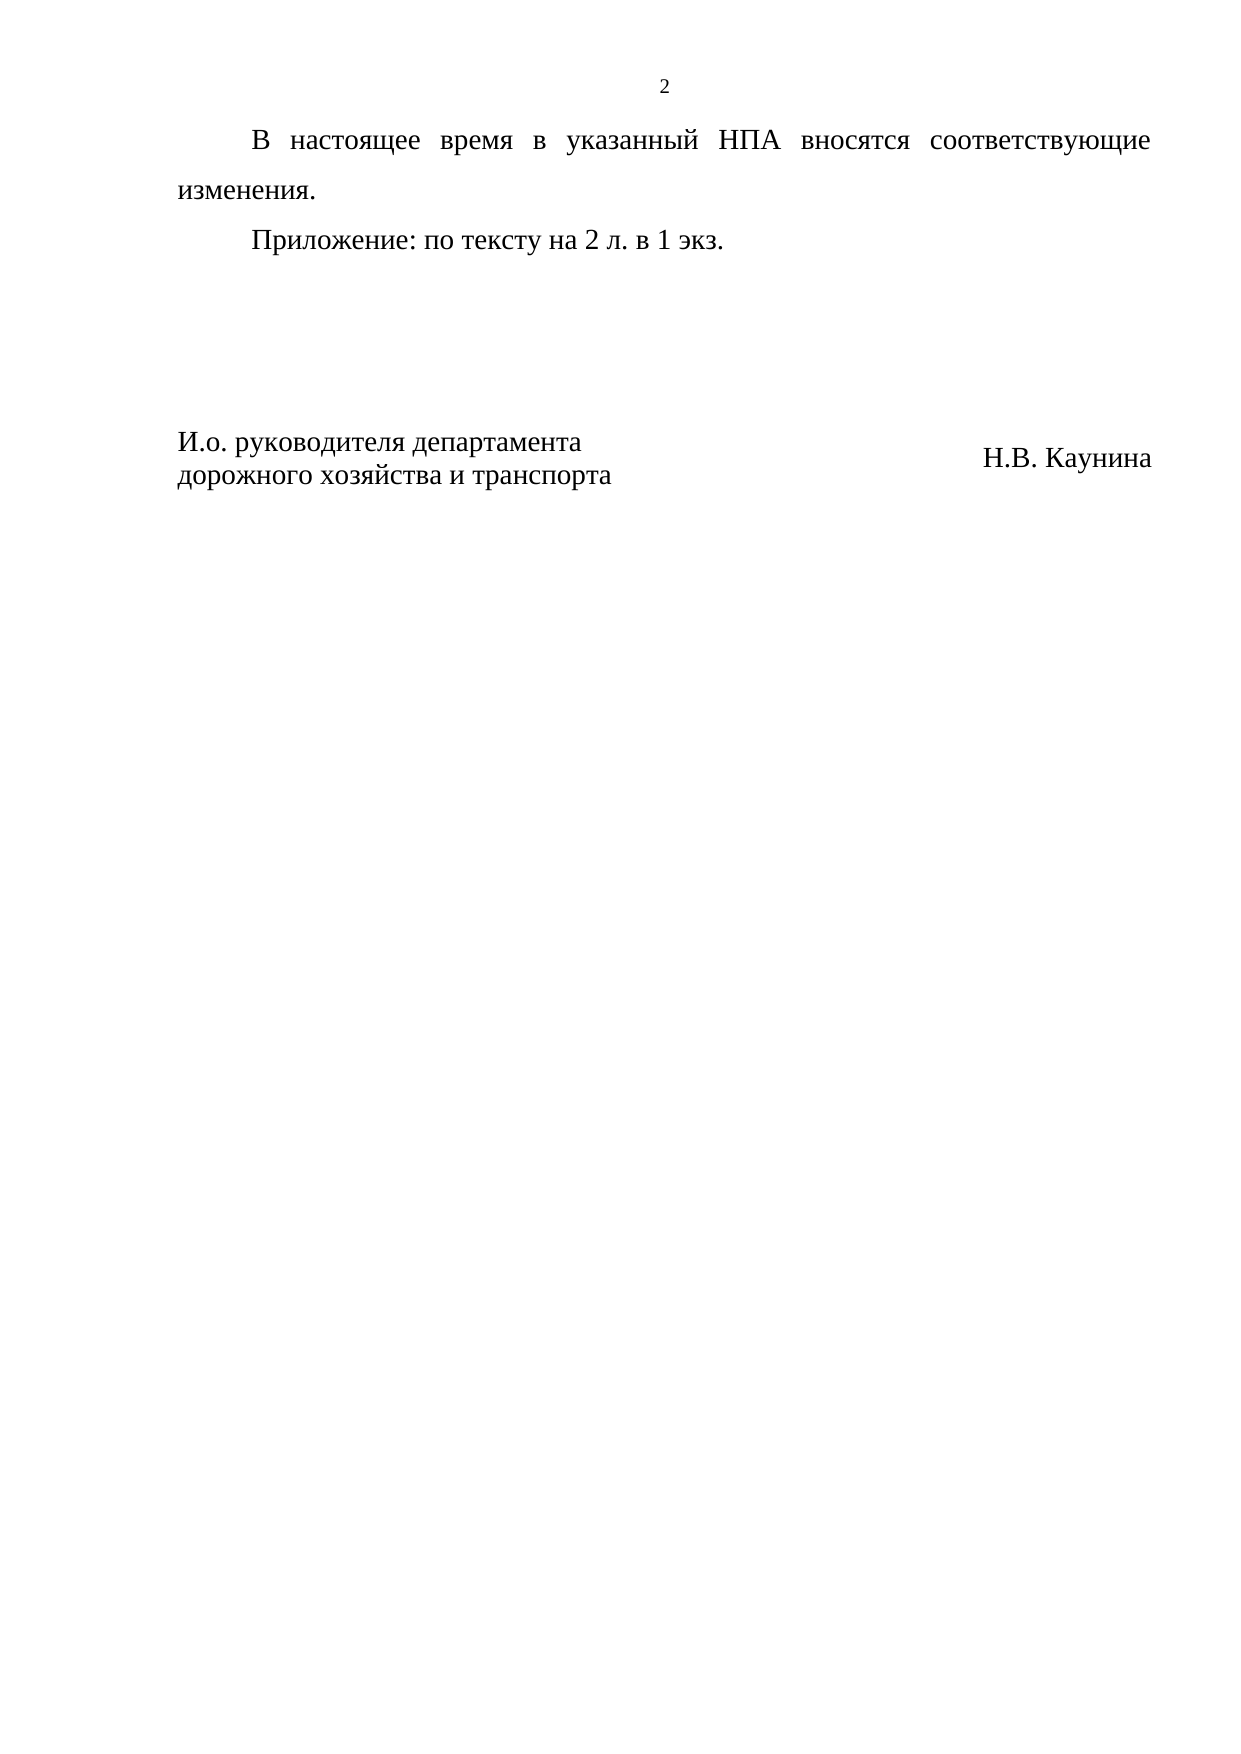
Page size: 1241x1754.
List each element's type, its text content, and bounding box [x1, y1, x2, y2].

table_header И.о. руководителя департамента дорожного хозяйства и транспорта [166, 424, 664, 503]
text В настоящее время в указанный НПА вносятся соответствующие изменения. [177, 122, 1152, 206]
text Приложение: по тексту на 2 л. в 1 экз. [177, 222, 1152, 256]
table_header Н.В. Каунина [664, 424, 1163, 503]
